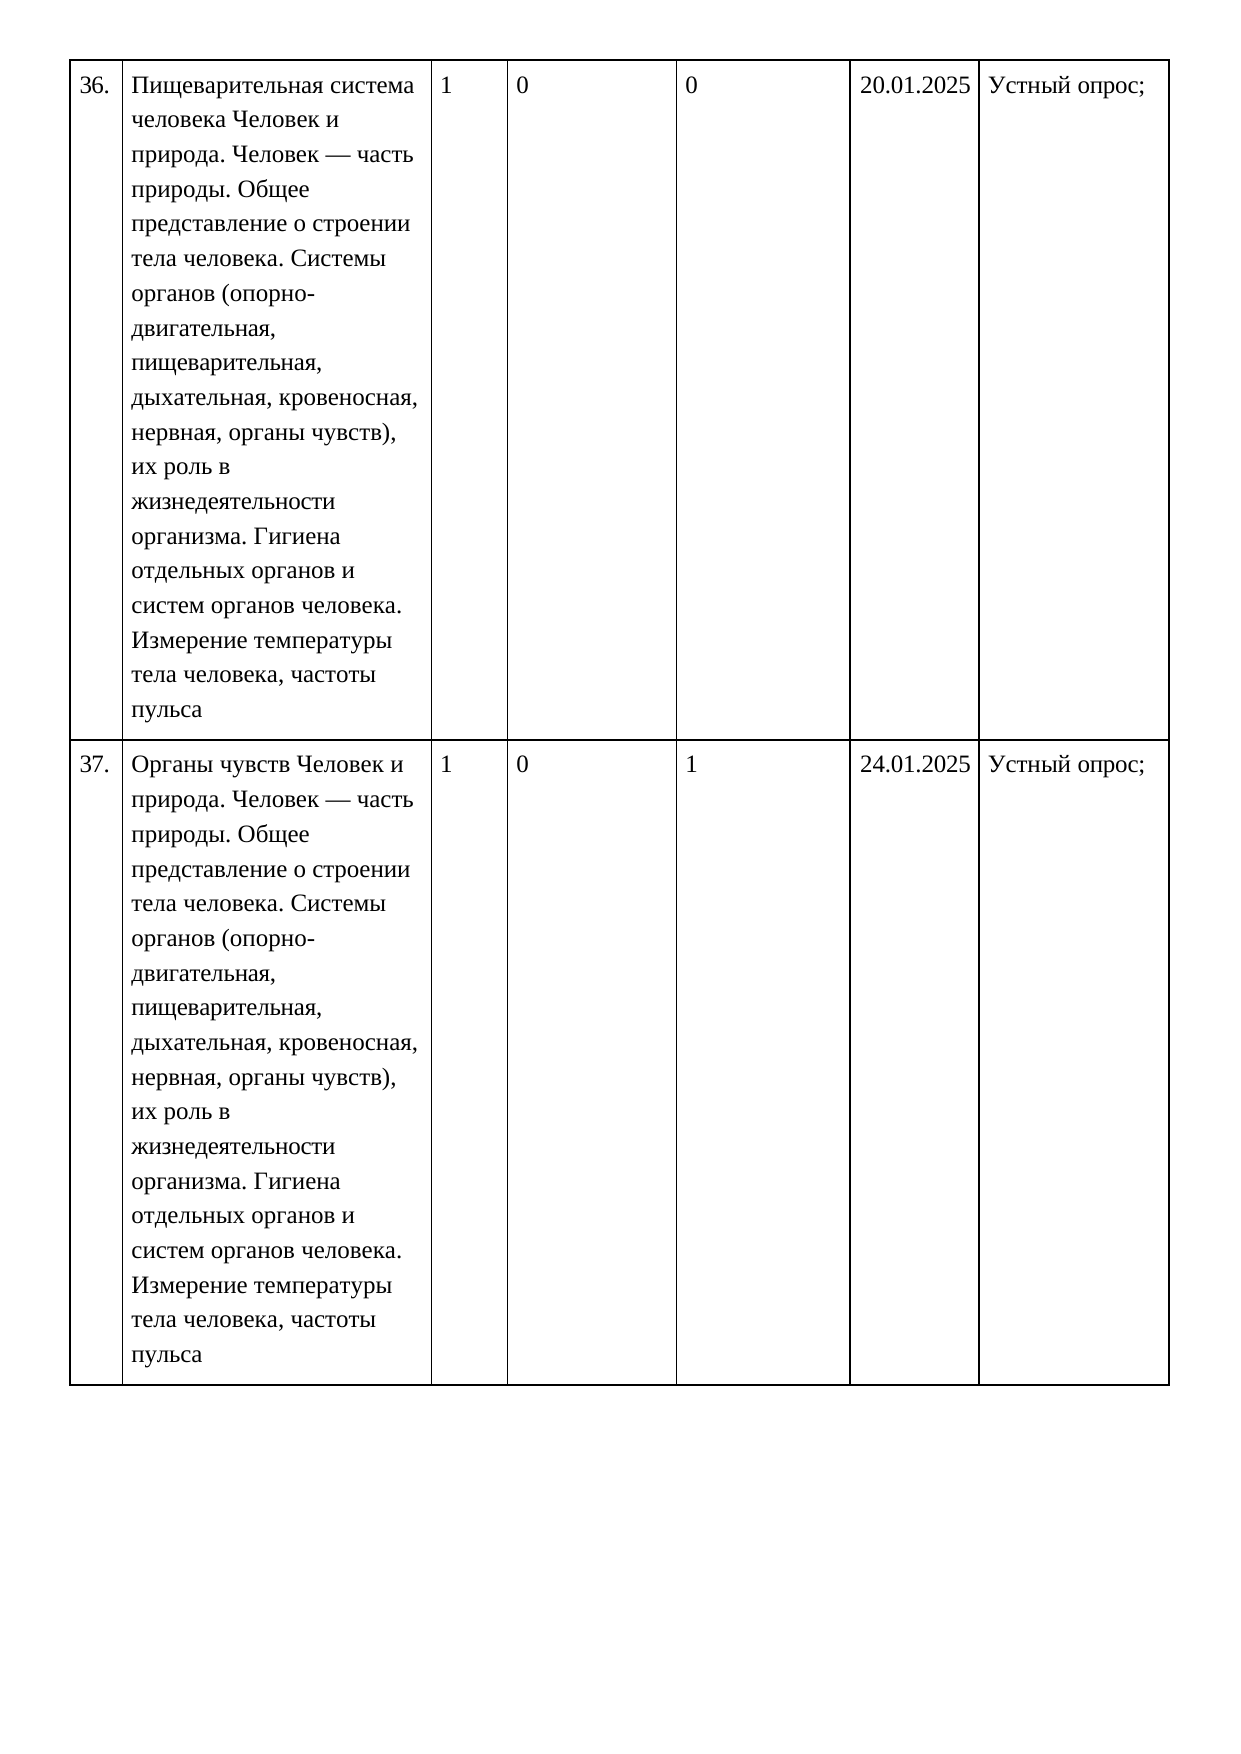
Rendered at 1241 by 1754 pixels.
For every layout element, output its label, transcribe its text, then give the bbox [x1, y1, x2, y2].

table_cell 24.01.2025 [851, 741, 978, 1384]
table_header 36. [71, 61, 122, 739]
table_header Устный опрос; [980, 61, 1168, 739]
table_cell Органы чувств Человек и природа. Человек — часть природы. Общее представление о строении тела человека. Системы органов (опорно- двигательная, пищеварительная, дыхательная, кровеносная, нервная, органы чувств), их роль в жизнедеятельности организма. Гигиена отдельных органов и систем органов человека. Измерение температуры тела человека, частоты пульса [123, 741, 431, 1384]
table_cell 0 [508, 741, 676, 1384]
table_header 20.01.2025 [851, 61, 978, 739]
table_header 0 [677, 61, 849, 739]
table_header 0 [508, 61, 676, 739]
table_header Пищеварительная система человека Человек и природа. Человек — часть природы. Общее представление о строении тела человека. Системы органов (опорно- двигательная, пищеварительная, дыхательная, кровеносная, нервная, органы чувств), их роль в жизнедеятельности организма. Гигиена отдельных органов и систем органов человека. Измерение температуры тела человека, частоты пульса [123, 61, 431, 739]
table_cell 1 [432, 741, 507, 1384]
table_header 1 [432, 61, 507, 739]
table_cell 1 [677, 741, 849, 1384]
table_cell Устный опрос; [980, 741, 1168, 1384]
table_cell 37. [71, 741, 122, 1384]
